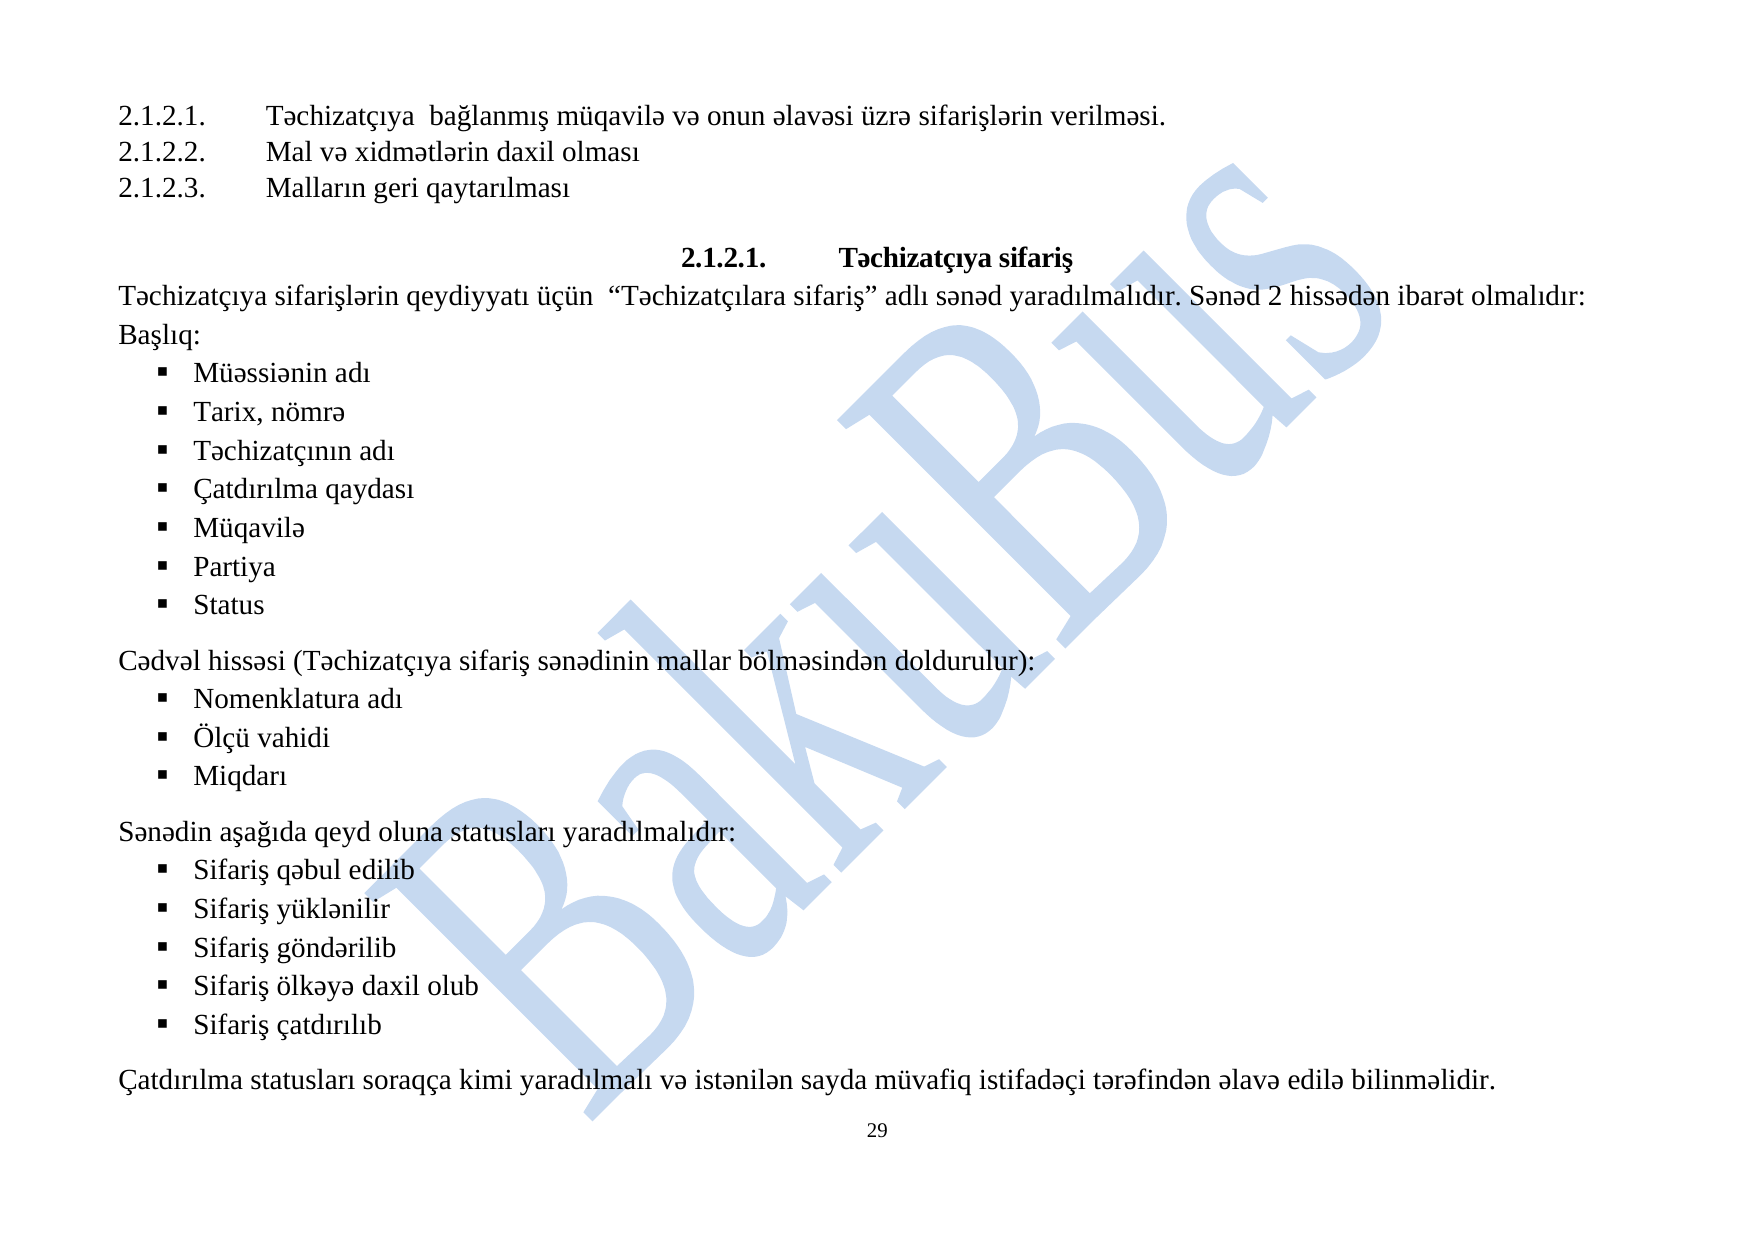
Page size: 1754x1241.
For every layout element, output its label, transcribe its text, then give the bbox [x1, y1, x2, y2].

list Çatdırılma qaydası [156, 471, 1636, 505]
list Sifariş qəbul edilib [156, 852, 1636, 886]
list Sifariş göndərilib [156, 930, 1636, 963]
text Təchizatçıya sifarişlərin qeydiyyatı üçün “Təchizatçılara sifariş” adlı sənəd yaradılmalıdır. Sənəd 2 hissədən ibarət olmalıdır: [118, 278, 1636, 312]
list Nomenklatura adı [156, 681, 1636, 715]
list Status [156, 587, 1636, 621]
list Müqavilə [156, 510, 1636, 544]
list Miqdarı [156, 758, 1636, 792]
text Sənədin aşağıda qeyd oluna statusları yaradılmalıdır: [118, 814, 1636, 847]
list Malların geri qaytarılması [118, 170, 1636, 204]
list Sifariş ölkəyə daxil olub [156, 968, 1636, 1002]
list Müəssiənin adı [156, 356, 1636, 389]
subtitle Təchizatçıya sifariş [118, 240, 1636, 273]
list Təchizatçının adı [156, 433, 1636, 466]
list Sifariş çatdırılıb [156, 1007, 1636, 1041]
list Partiya [156, 549, 1636, 582]
list Mal və xidmətlərin daxil olması [118, 134, 1636, 168]
text Çatdırılma statusları soraqça kimi yaradılmalı və istənilən sayda müvafiq istifadəçi tərəfindən əlavə edilə bilinməlidir. [118, 1062, 1636, 1096]
text Cədvəl hissəsi (Təchizatçıya sifariş sənədinin mallar bölməsindən doldurulur): [118, 643, 1636, 676]
list Ölçü vahidi [156, 720, 1636, 753]
list Təchizatçıya bağlanmış müqavilə və onun əlavəsi üzrə sifarişlərin verilməsi. [118, 98, 1636, 131]
list Sifariş yüklənilir [156, 891, 1636, 925]
text Başlıq: [118, 317, 1636, 351]
list Tarix, nömrə [156, 394, 1636, 428]
